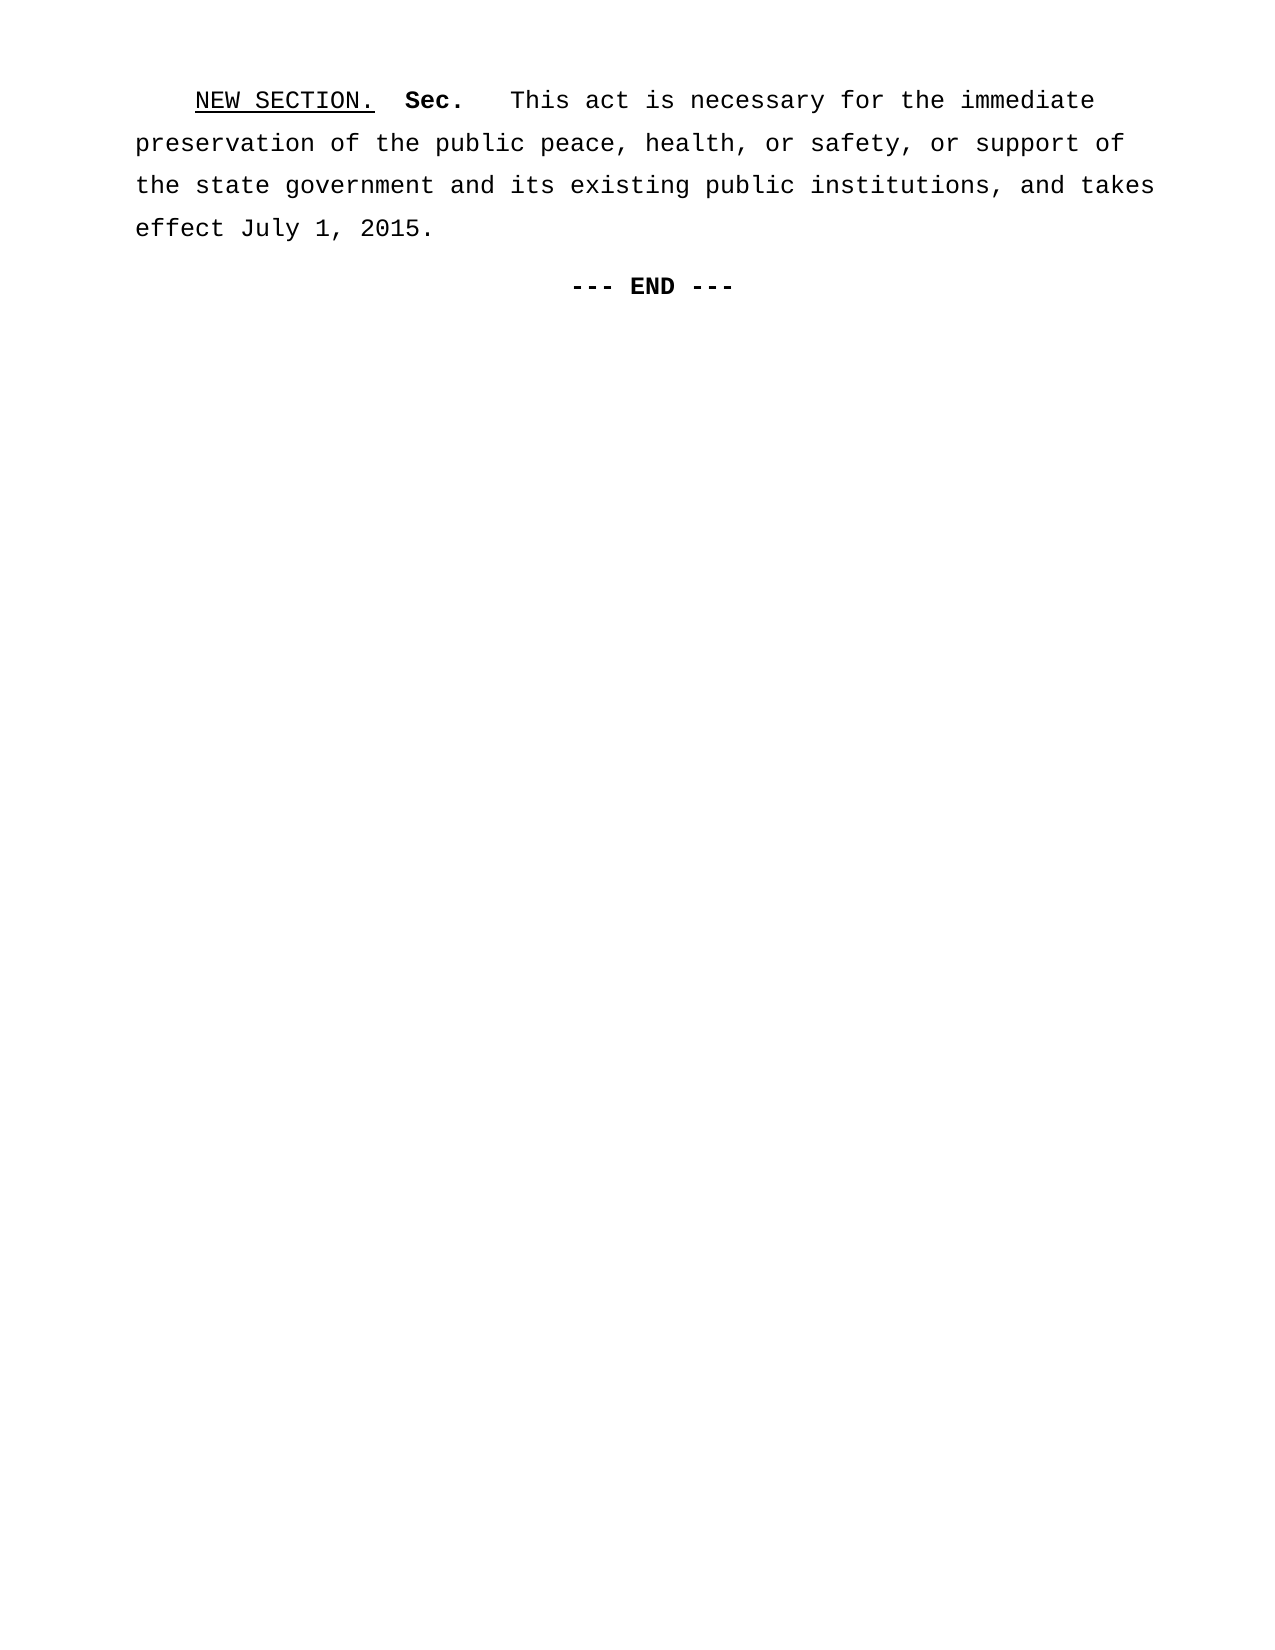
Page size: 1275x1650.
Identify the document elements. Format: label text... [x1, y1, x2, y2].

text NEW SECTION. Sec. This act is necessary for the immediate preservation of the public peace, health, or safety, or support of the state government and its existing public institutions, and takes effect July 1, 2015. [135, 75, 1170, 245]
text --- END --- [135, 273, 1170, 302]
